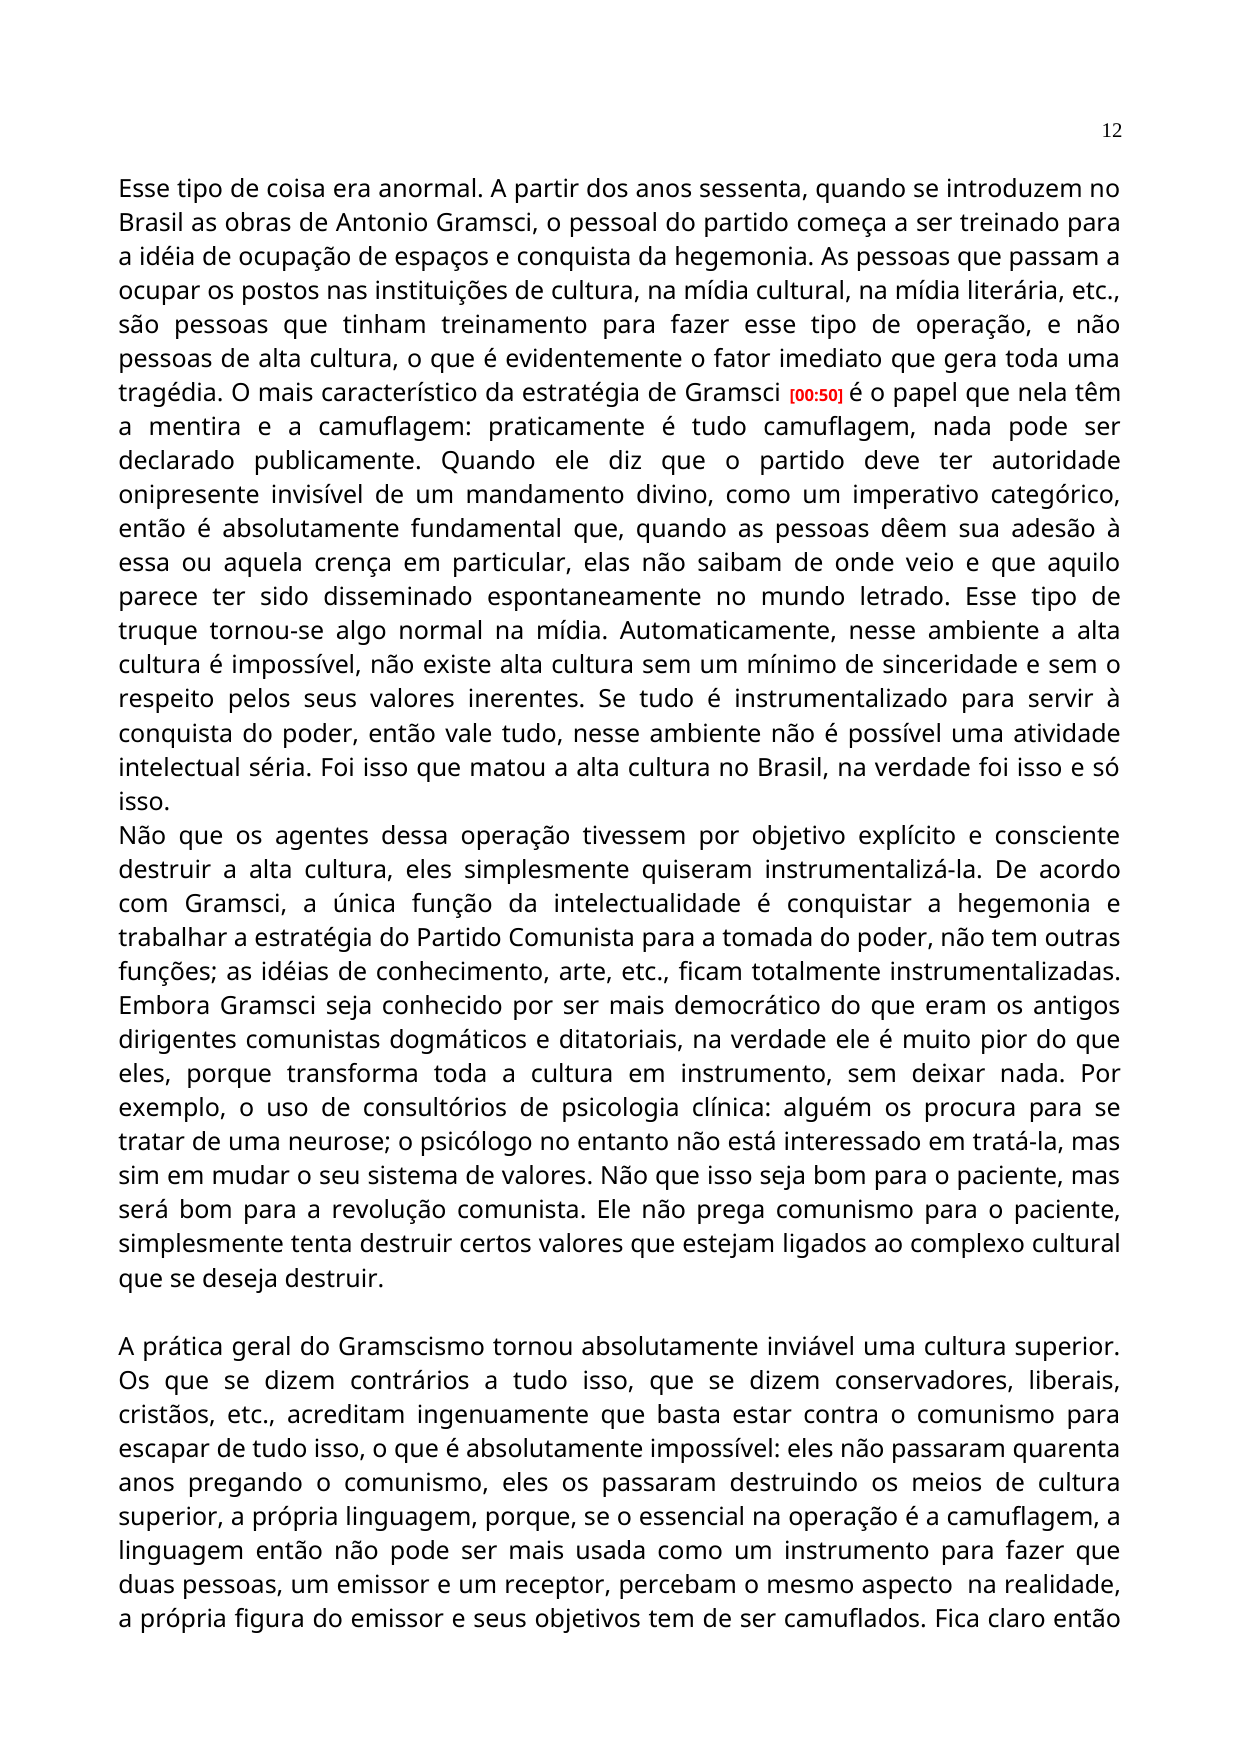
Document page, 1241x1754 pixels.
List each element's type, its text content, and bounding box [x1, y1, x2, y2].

text Esse tipo de coisa era anormal. A partir dos anos sessenta, quando se introduzem no Brasil as obras de Antonio Gramsci, o pessoal do partido começa a ser treinado para a idéia de ocupação de espaços e conquista da hegemonia. As pessoas que passam a ocupar os postos nas instituições de cultura, na mídia cultural, na mídia literária, etc., são pessoas que tinham treinamento para fazer esse tipo de operação, e não pessoas de alta cultura, o que é evidentemente o fator imediato que gera toda uma tragédia. O mais característico da estratégia de Gramsci [00:50] é o papel que nela têm a mentira e a camuflagem: praticamente é tudo camuflagem, nada pode ser declarado publicamente. Quando ele diz que o partido deve ter autoridade onipresente invisível de um mandamento divino, como um imperativo categórico, então é absolutamente fundamental que, quando as pessoas dêem sua adesão à essa ou aquela crença em particular, elas não saibam de onde veio e que aquilo parece ter sido disseminado espontaneamente no mundo letrado. Esse tipo de truque tornou-se algo normal na mídia. Automaticamente, nesse ambiente a alta cultura é impossível, não existe alta cultura sem um mínimo de sinceridade e sem o respeito pelos seus valores inerentes. Se tudo é instrumentalizado para servir à conquista do poder, então vale tudo, nesse ambiente não é possível uma atividade intelectual séria. Foi isso que matou a alta cultura no Brasil, na verdade foi isso e só isso. [118, 170, 1122, 817]
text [118, 1328, 1122, 1635]
text Não que os agentes dessa operação tivessem por objetivo explícito e consciente destruir a alta cultura, eles simplesmente quiseram instrumentalizá-la. De acordo com Gramsci, a única função da intelectualidade é conquistar a hegemonia e trabalhar a estratégia do Partido Comunista para a tomada do poder, não tem outras funções; as idéias de conhecimento, arte, etc., ficam totalmente instrumentalizadas. Embora Gramsci seja conhecido por ser mais democrático do que eram os antigos dirigentes comunistas dogmáticos e ditatoriais, na verdade ele é muito pior do que eles, porque transforma toda a cultura em instrumento, sem deixar nada. Por exemplo, o uso de consultórios de psicologia clínica: alguém os procura para se tratar de uma neurose; o psicólogo no entanto não está interessado em tratá-la, mas sim em mudar o seu sistema de valores. Não que isso seja bom para o paciente, mas será bom para a revolução comunista. Ele não prega comunismo para o paciente, simplesmente tenta destruir certos valores que estejam ligados ao complexo cultural que se deseja destruir. [118, 817, 1122, 1294]
